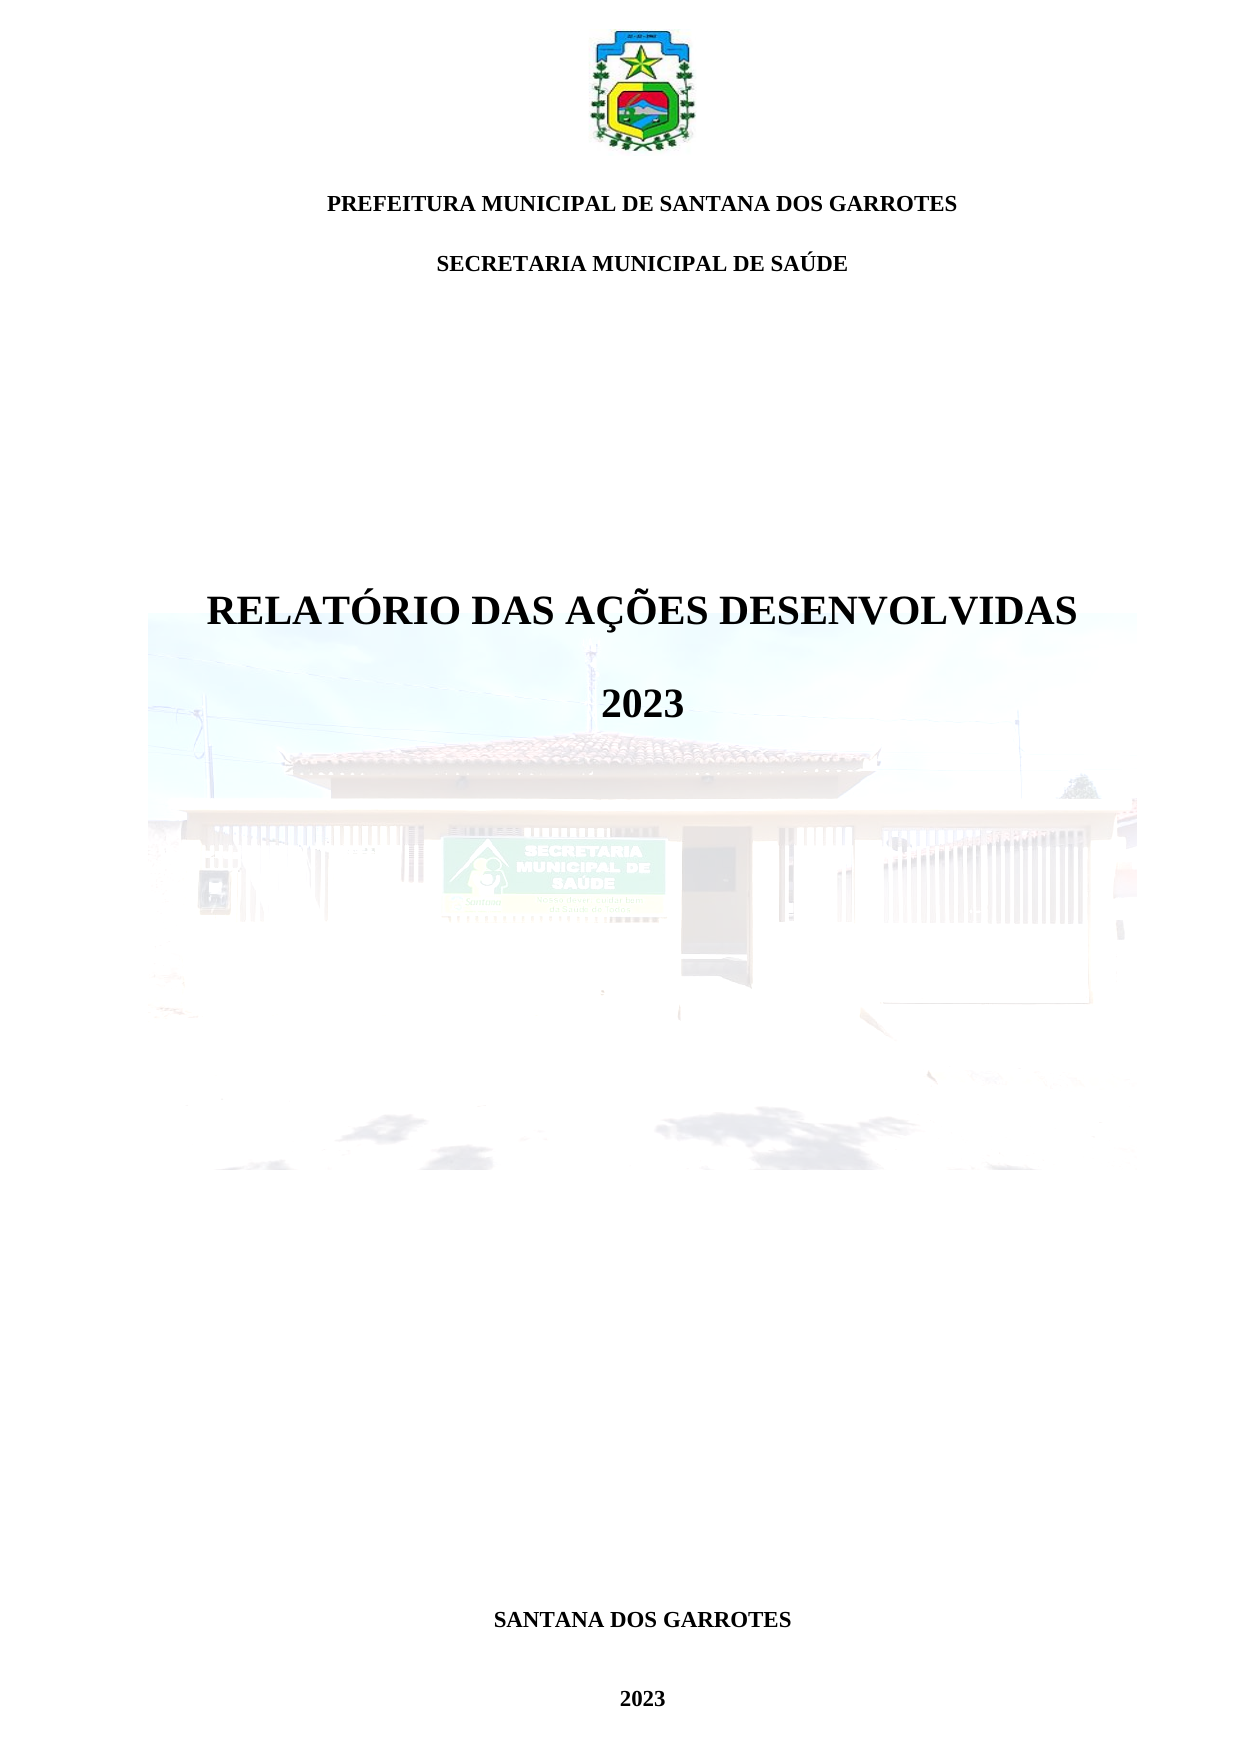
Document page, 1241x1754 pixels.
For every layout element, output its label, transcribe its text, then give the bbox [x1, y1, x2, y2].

text 2023 [148, 678, 1137, 726]
text SANTANA DOS GARROTES [148, 1606, 1137, 1632]
text RELATÓRIO DAS AÇÕES DESENVOLVIDAS [148, 586, 1137, 634]
text SECRETARIA MUNICIPAL DE SAÚDE [148, 250, 1137, 277]
picture [588, 29, 697, 156]
text 2023 [148, 1684, 1137, 1711]
text PREFEITURA MUNICIPAL DE SANTANA DOS GARROTES [148, 190, 1137, 216]
